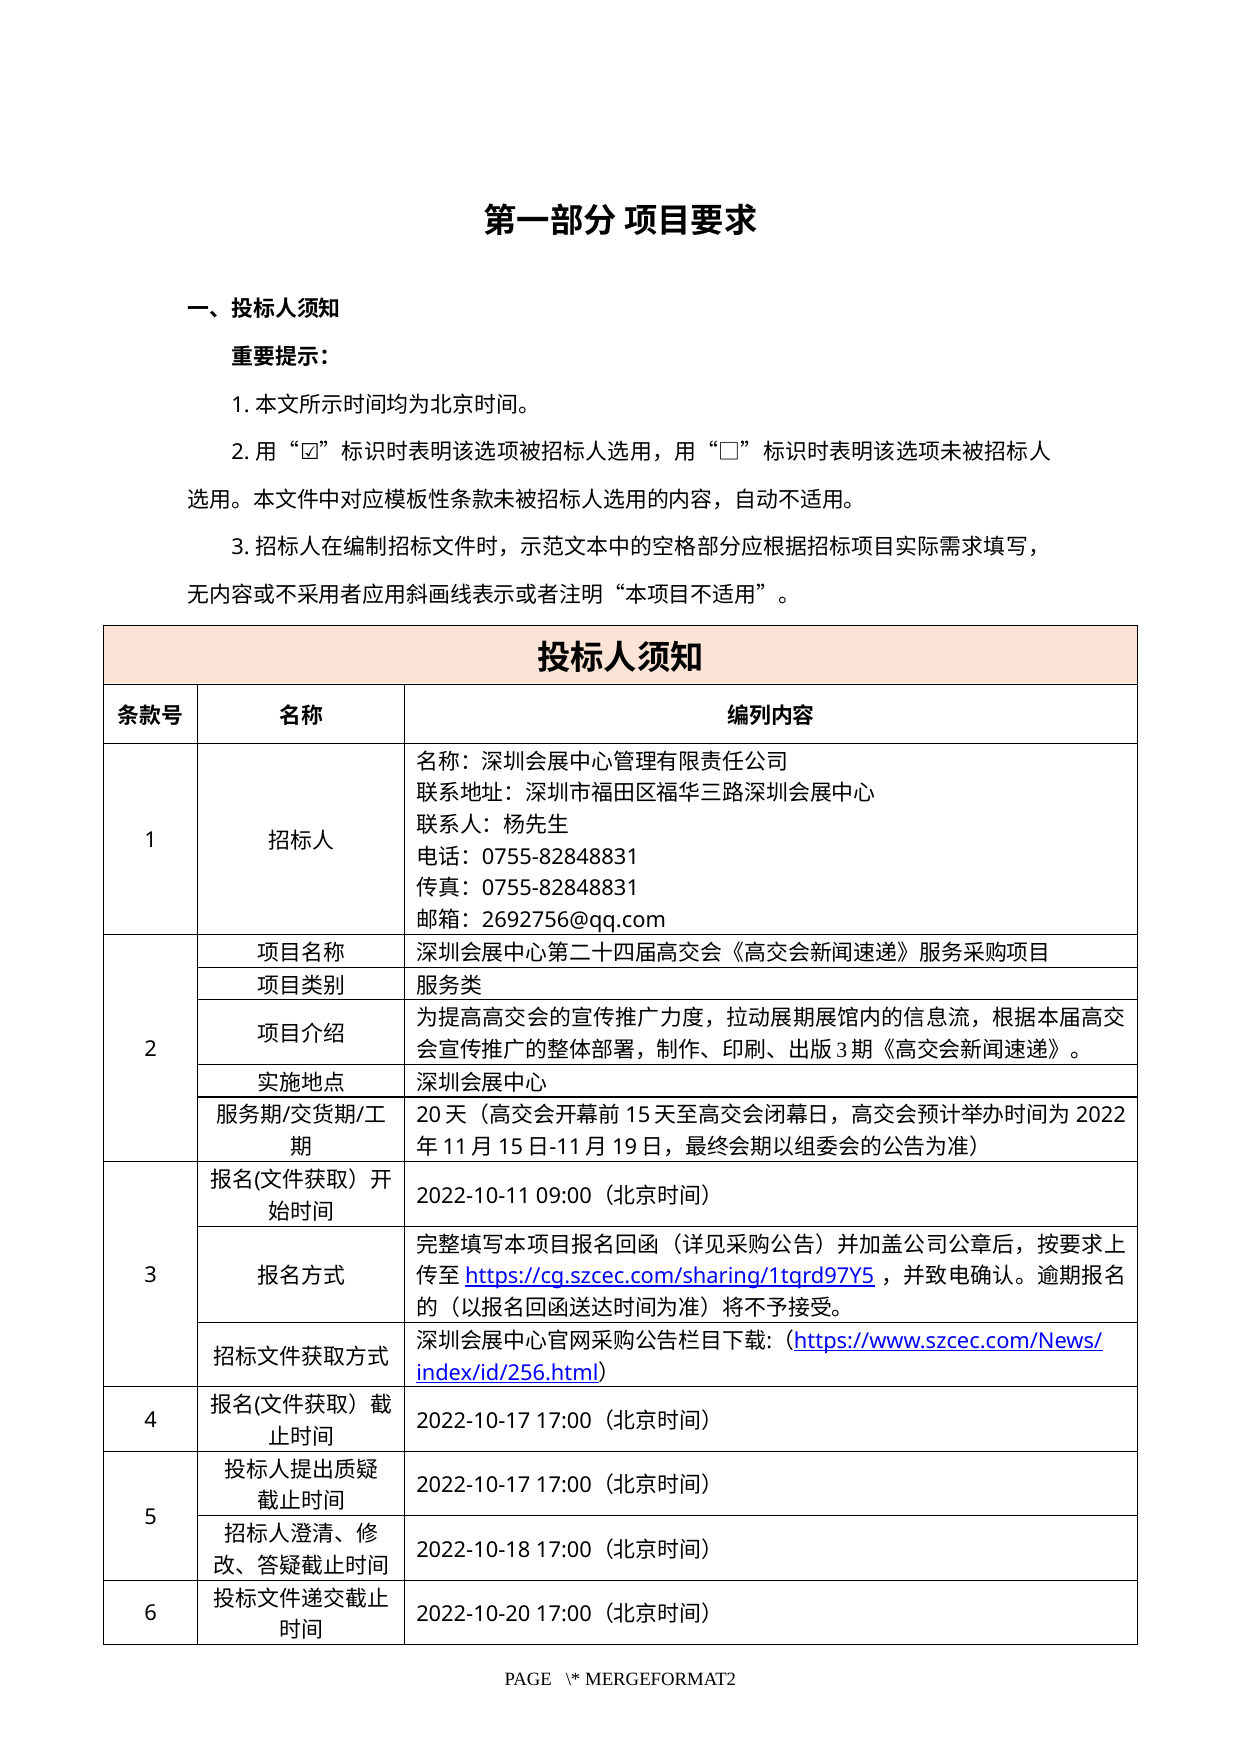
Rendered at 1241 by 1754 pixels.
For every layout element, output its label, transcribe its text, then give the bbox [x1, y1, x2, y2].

table_cell 招标文件获取方式 [198, 1323, 404, 1386]
table_cell 5 [104, 1452, 197, 1579]
table_cell 2 [104, 935, 197, 1161]
table_cell 项目名称 [198, 935, 404, 967]
table_cell 20天（高交会开幕前15天至高交会闭幕日，高交会预计举办时间为2022年11月15日-11月19日，最终会期以组委会的公告为准） [405, 1098, 1137, 1161]
table_cell 条款号 [104, 685, 197, 743]
table_cell 深圳会展中心 [405, 1065, 1137, 1096]
table_cell 完整填写本项目报名回函（详见采购公告）并加盖公司公章后，按要求上传至https://cg.szcec.com/sharing/1tqrd97Y5 ，并致电确认。逾期报名的（以报名回函送达时间为准）将不予接受。 [405, 1227, 1137, 1322]
table_cell 项目类别 [198, 968, 404, 999]
table_cell 招标人 [198, 744, 404, 934]
table_cell 2022-10-11 09:00（北京时间） [405, 1162, 1137, 1226]
table_cell 名称 [198, 685, 404, 743]
list 投标人须知 [187, 291, 1053, 323]
table_cell 2022-10-17 17:00（北京时间） [405, 1387, 1137, 1451]
table_cell 报名方式 [198, 1227, 404, 1322]
table_cell 2022-10-18 17:00（北京时间） [405, 1516, 1137, 1579]
table_cell 深圳会展中心官网采购公告栏目下载:（https://www.szcec.com/News/index/id/256.html） [405, 1323, 1137, 1386]
list 本文所示时间均为北京时间。 [187, 387, 1053, 418]
table_cell 服务类 [405, 968, 1137, 999]
table_cell 编列内容 [405, 685, 1137, 743]
table_cell 深圳会展中心第二十四届高交会《高交会新闻速递》服务采购项目 [405, 935, 1137, 967]
list 招标人在编制招标文件时，示范文本中的空格部分应根据招标项目实际需求填写，无内容或不采用者应用斜画线表示或者注明“本项目不适用”。 [187, 529, 1053, 609]
text 第一部分 项目要求 [187, 186, 1053, 251]
table_cell 报名(文件获取）截止时间 [198, 1387, 404, 1451]
table_cell 4 [104, 1387, 197, 1451]
table_cell 2022-10-17 17:00（北京时间） [405, 1452, 1137, 1515]
table_cell 名称：深圳会展中心管理有限责任公司 联系地址：深圳市福田区福华三路深圳会展中心 联系人：杨先生 电话：0755-82848831 传真：0755-82848831 邮箱：2692756@qq.com [405, 744, 1137, 934]
table_cell 3 [104, 1162, 197, 1386]
table_cell 投标文件递交截止时间 [198, 1581, 279, 1644]
table_cell 投标人提出质疑 截止时间 [198, 1452, 404, 1515]
table_cell 2022-10-20 17:00（北京时间） [405, 1581, 1137, 1644]
table_cell 服务期/交货期/工期 [198, 1098, 404, 1161]
table_cell 投标文件递交截止时间 [323, 1581, 404, 1644]
table_cell 6 [104, 1581, 197, 1644]
table_cell 为提高高交会的宣传推广力度，拉动展期展馆内的信息流，根据本届高交会宣传推广的整体部署，制作、印刷、出版3期《高交会新闻速递》。 [405, 1000, 1137, 1064]
text 重要提示： [187, 339, 1053, 371]
list 用“☑”标识时表明该选项被招标人选用，用“□”标识时表明该选项未被招标人选用。本文件中对应模板性条款未被招标人选用的内容，自动不适用。 [187, 434, 1053, 513]
table_cell 1 [104, 744, 197, 934]
table_cell 报名(文件获取）开始时间 [198, 1162, 404, 1226]
table_cell 实施地点 [198, 1065, 404, 1096]
table_header 投标人须知 [104, 626, 1137, 683]
table_cell 项目介绍 [198, 1000, 404, 1064]
